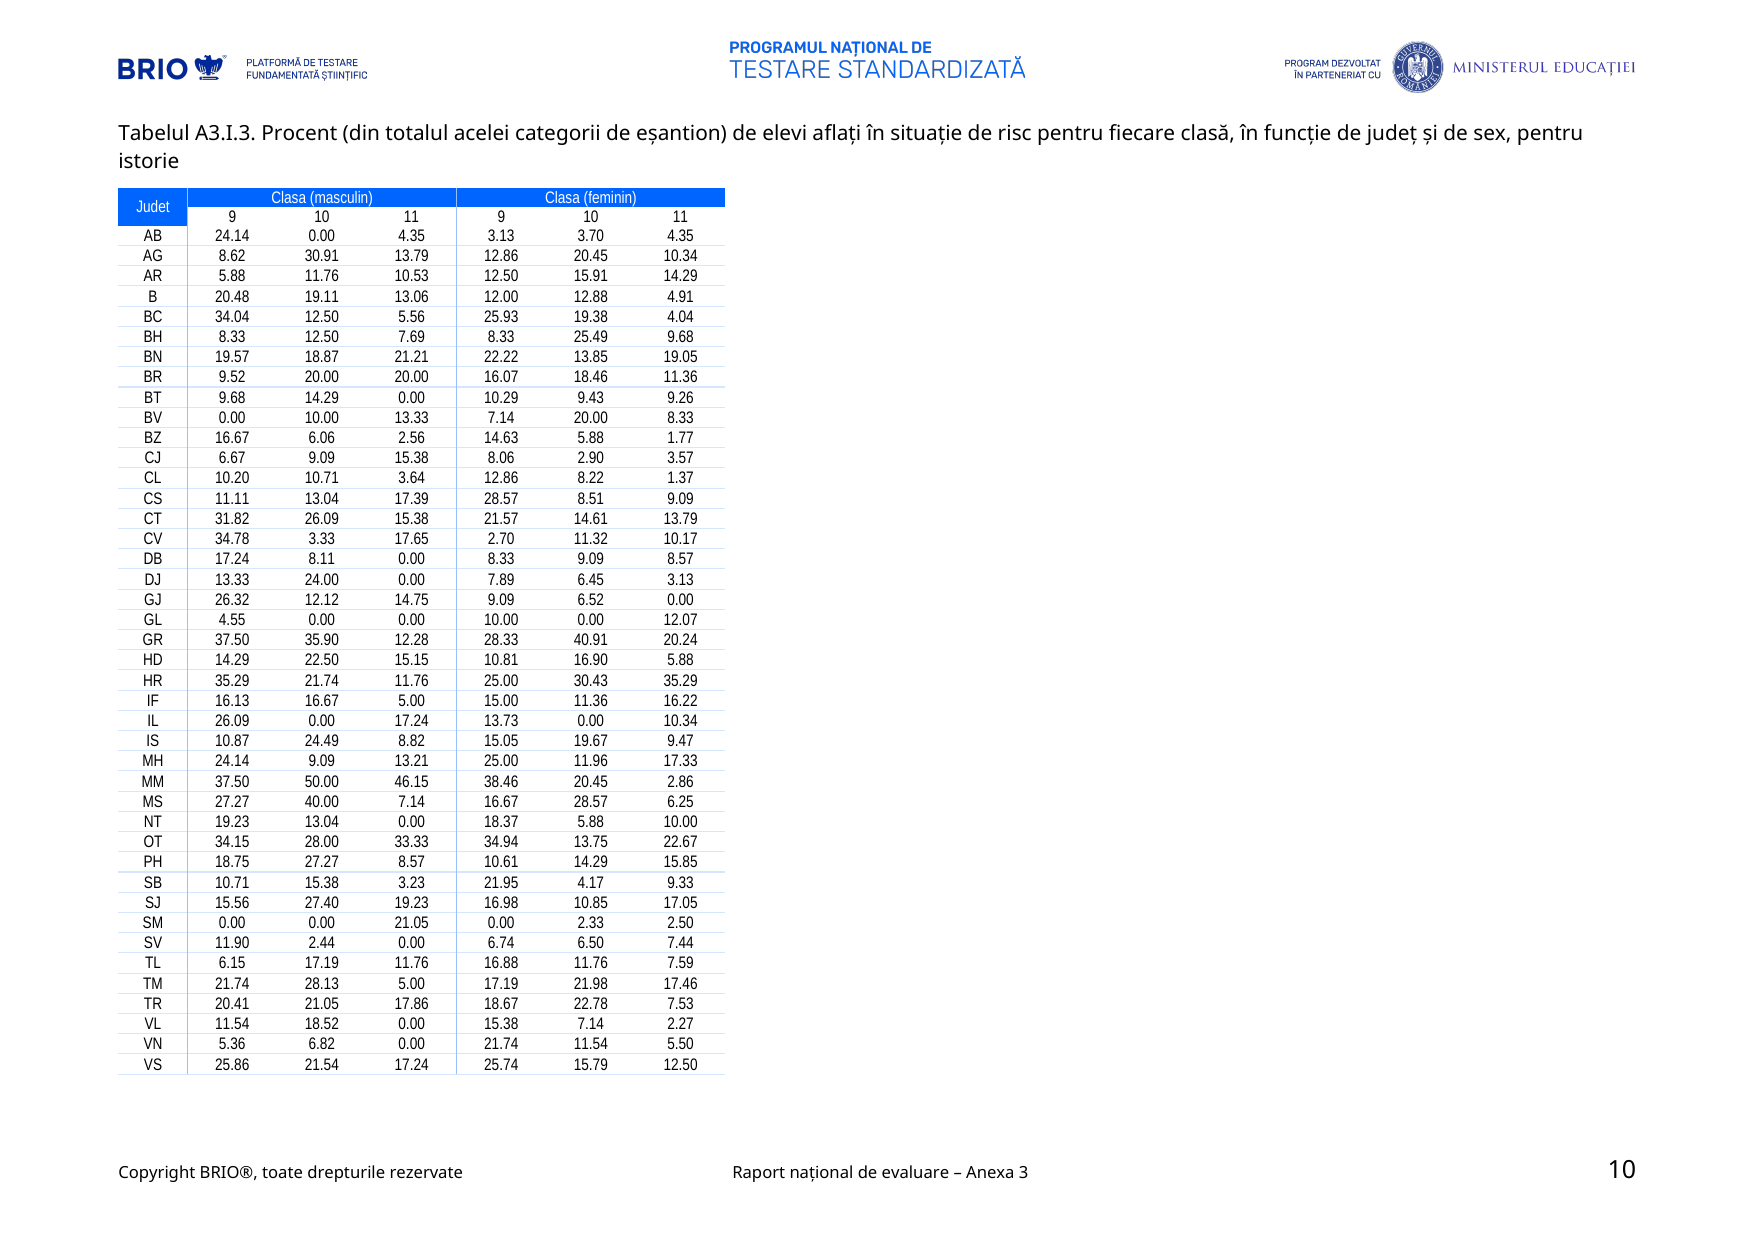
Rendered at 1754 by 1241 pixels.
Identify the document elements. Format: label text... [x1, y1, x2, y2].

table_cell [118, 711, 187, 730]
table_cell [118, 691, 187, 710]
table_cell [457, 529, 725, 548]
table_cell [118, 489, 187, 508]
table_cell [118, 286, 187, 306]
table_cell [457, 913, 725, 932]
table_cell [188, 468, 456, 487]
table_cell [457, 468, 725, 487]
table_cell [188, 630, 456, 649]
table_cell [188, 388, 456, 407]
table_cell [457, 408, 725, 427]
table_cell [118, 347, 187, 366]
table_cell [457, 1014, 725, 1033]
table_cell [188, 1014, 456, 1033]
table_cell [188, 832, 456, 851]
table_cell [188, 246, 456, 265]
picture [1283, 41, 1636, 93]
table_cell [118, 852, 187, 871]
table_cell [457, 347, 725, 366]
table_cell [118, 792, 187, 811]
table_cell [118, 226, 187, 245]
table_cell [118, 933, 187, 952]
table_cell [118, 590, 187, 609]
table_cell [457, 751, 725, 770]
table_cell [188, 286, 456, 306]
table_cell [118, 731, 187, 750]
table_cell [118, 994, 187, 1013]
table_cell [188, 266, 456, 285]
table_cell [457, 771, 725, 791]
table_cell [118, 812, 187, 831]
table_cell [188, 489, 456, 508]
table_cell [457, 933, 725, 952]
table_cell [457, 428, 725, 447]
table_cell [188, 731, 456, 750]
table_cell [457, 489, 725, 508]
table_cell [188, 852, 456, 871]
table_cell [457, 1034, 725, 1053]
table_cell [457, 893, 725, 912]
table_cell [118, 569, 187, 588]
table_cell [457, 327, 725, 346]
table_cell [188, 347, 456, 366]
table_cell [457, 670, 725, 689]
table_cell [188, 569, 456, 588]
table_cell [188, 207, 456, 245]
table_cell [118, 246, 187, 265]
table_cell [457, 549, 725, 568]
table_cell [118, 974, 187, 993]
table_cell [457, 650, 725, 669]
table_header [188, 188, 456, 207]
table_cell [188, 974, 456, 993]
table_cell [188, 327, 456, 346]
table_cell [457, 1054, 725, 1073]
picture [118, 55, 368, 81]
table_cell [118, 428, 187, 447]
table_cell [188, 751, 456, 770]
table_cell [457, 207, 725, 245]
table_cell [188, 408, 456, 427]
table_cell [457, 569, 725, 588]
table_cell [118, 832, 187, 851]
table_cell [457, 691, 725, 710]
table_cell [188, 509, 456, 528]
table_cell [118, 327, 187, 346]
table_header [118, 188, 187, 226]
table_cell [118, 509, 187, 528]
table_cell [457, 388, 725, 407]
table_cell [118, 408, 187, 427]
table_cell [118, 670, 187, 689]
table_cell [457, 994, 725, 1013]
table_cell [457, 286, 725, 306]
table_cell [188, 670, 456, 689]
subtitle Tabelul A3.I.3. Procent (din totalul acelei categorii de eșantion) de elevi aflați în situație de risc pentru fiecare clasă, în funcție de județ și de sex, pentru istorie [118, 118, 1636, 175]
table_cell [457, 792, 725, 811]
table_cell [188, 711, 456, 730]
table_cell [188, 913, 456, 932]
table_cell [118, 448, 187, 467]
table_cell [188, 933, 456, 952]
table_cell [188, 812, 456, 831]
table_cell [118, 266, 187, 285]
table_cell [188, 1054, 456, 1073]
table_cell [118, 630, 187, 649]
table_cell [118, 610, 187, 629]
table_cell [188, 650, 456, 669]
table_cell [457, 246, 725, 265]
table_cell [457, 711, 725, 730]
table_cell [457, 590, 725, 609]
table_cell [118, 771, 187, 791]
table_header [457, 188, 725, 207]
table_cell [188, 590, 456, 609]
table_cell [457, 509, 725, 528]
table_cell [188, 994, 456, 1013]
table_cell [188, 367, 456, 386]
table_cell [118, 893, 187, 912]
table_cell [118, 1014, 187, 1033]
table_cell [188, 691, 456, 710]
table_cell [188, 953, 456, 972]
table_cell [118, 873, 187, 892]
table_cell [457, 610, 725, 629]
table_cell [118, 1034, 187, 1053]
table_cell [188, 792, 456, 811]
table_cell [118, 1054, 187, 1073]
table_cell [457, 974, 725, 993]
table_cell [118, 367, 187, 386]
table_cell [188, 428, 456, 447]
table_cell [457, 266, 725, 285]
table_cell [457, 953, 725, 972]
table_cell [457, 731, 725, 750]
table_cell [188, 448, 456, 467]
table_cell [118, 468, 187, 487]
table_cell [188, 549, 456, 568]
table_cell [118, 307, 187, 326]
picture [729, 39, 1025, 84]
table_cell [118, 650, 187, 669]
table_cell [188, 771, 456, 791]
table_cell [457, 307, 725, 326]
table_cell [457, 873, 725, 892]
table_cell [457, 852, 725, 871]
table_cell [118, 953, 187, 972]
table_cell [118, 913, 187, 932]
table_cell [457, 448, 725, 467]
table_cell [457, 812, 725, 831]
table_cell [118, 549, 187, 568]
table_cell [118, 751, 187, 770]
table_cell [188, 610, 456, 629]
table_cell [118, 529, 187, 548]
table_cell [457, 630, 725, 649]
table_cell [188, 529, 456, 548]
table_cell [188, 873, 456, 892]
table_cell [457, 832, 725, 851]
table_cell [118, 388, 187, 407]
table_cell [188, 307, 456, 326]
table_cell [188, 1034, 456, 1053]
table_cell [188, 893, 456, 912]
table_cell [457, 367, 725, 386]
